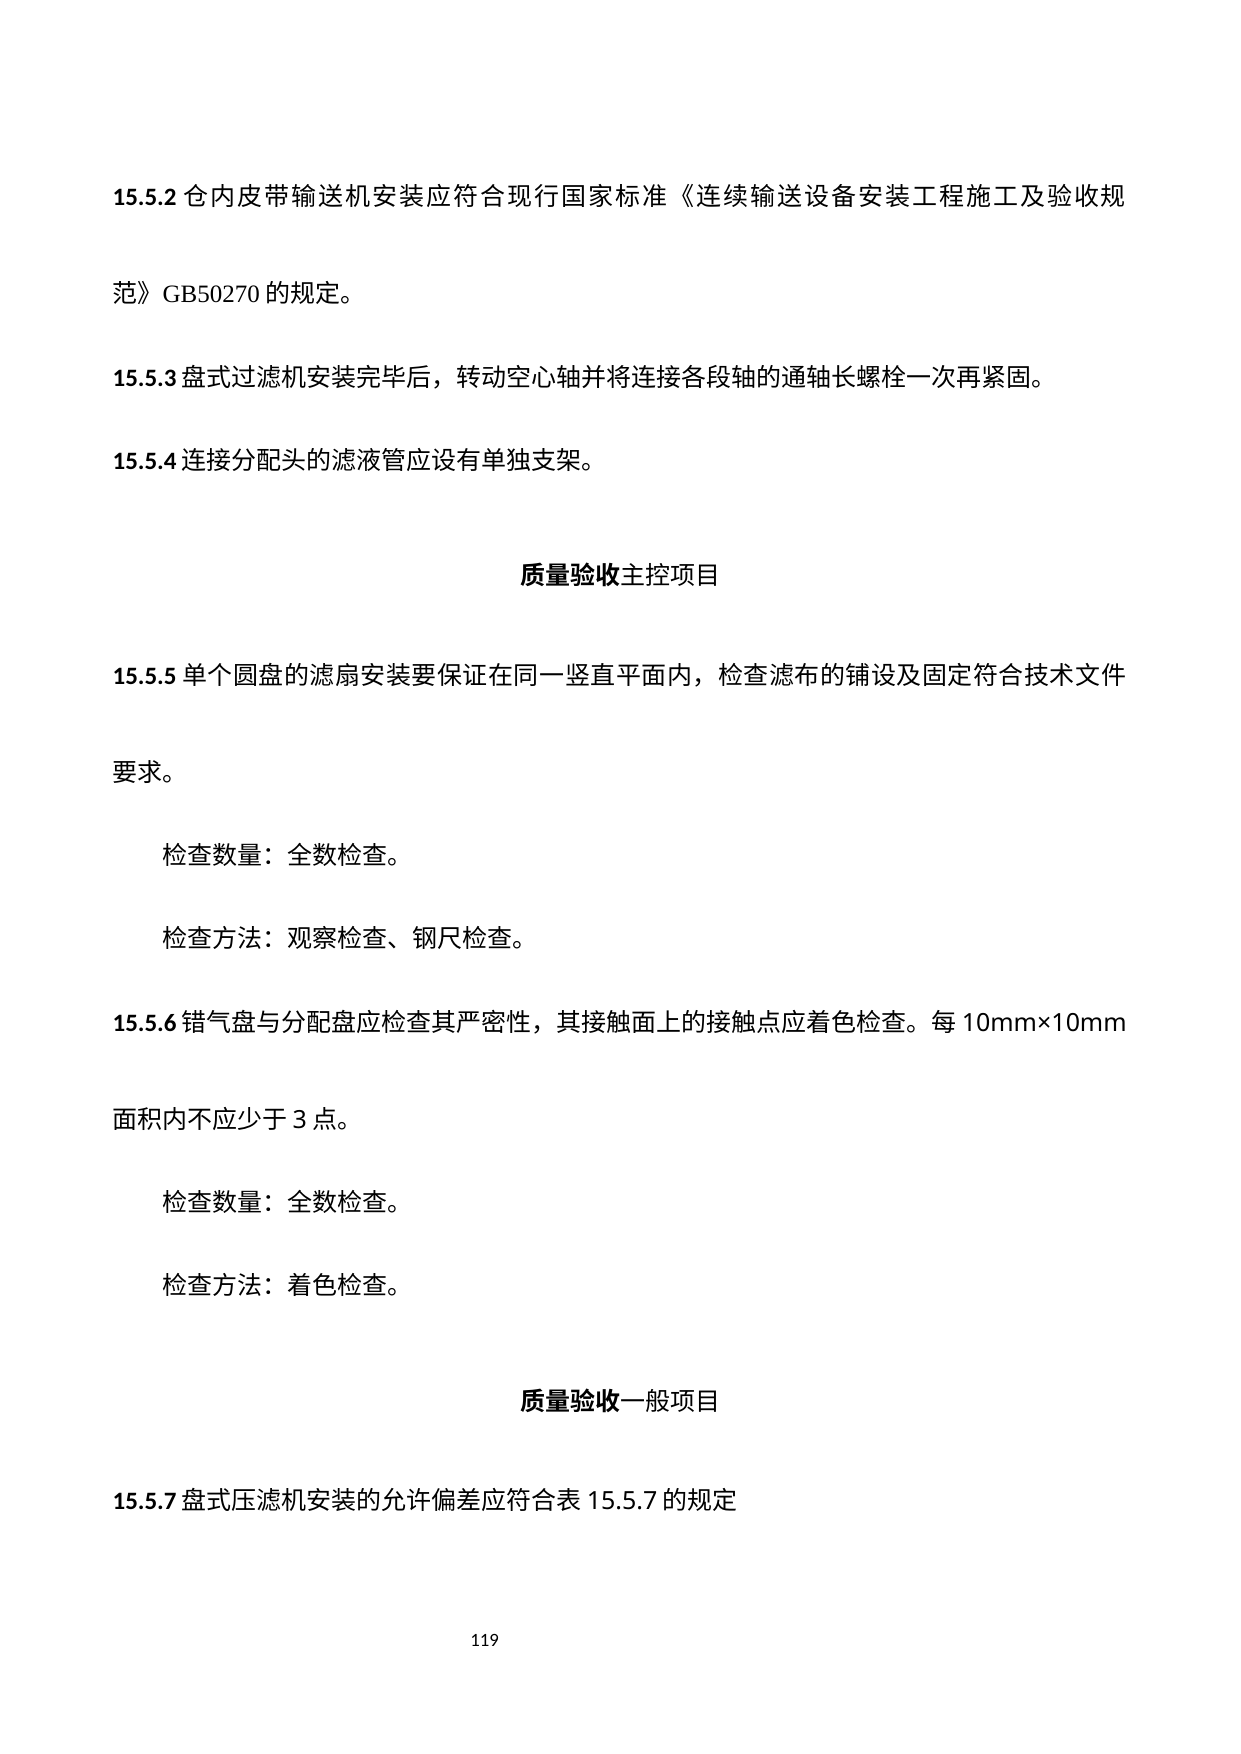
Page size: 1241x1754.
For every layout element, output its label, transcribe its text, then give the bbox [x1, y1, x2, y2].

text 15.5.7盘式压滤机安装的允许偏差应符合表15.5.7的规定 [112, 1466, 1128, 1531]
text 15.5.5单个圆盘的滤扇安装要保证在同一竖直平面内，检查滤布的铺设及固定符合技术文件要求。 [112, 641, 1128, 803]
text 质量验收一般项目 [112, 1367, 1128, 1432]
text 检查数量：全数检查。 [112, 1168, 1128, 1233]
text 质量验收主控项目 [112, 541, 1128, 606]
text 15.5.2仓内皮带输送机安装应符合现行国家标准《连续输送设备安装工程施工及验收规范》GB50270的规定。 [112, 162, 1128, 324]
text 15.5.3盘式过滤机安装完毕后，转动空心轴并将连接各段轴的通轴长螺栓一次再紧固。 [112, 343, 1128, 408]
text 15.5.4连接分配头的滤液管应设有单独支架。 [112, 426, 1128, 491]
text 检查数量：全数检查。 [112, 821, 1128, 886]
text 检查方法：着色检查。 [112, 1251, 1128, 1316]
text 检查方法：观察检查、钢尺检查。 [112, 904, 1128, 969]
text 15.5.6错气盘与分配盘应检查其严密性，其接触面上的接触点应着色检查。每10mm×10mm面积内不应少于3点。 [112, 988, 1128, 1150]
